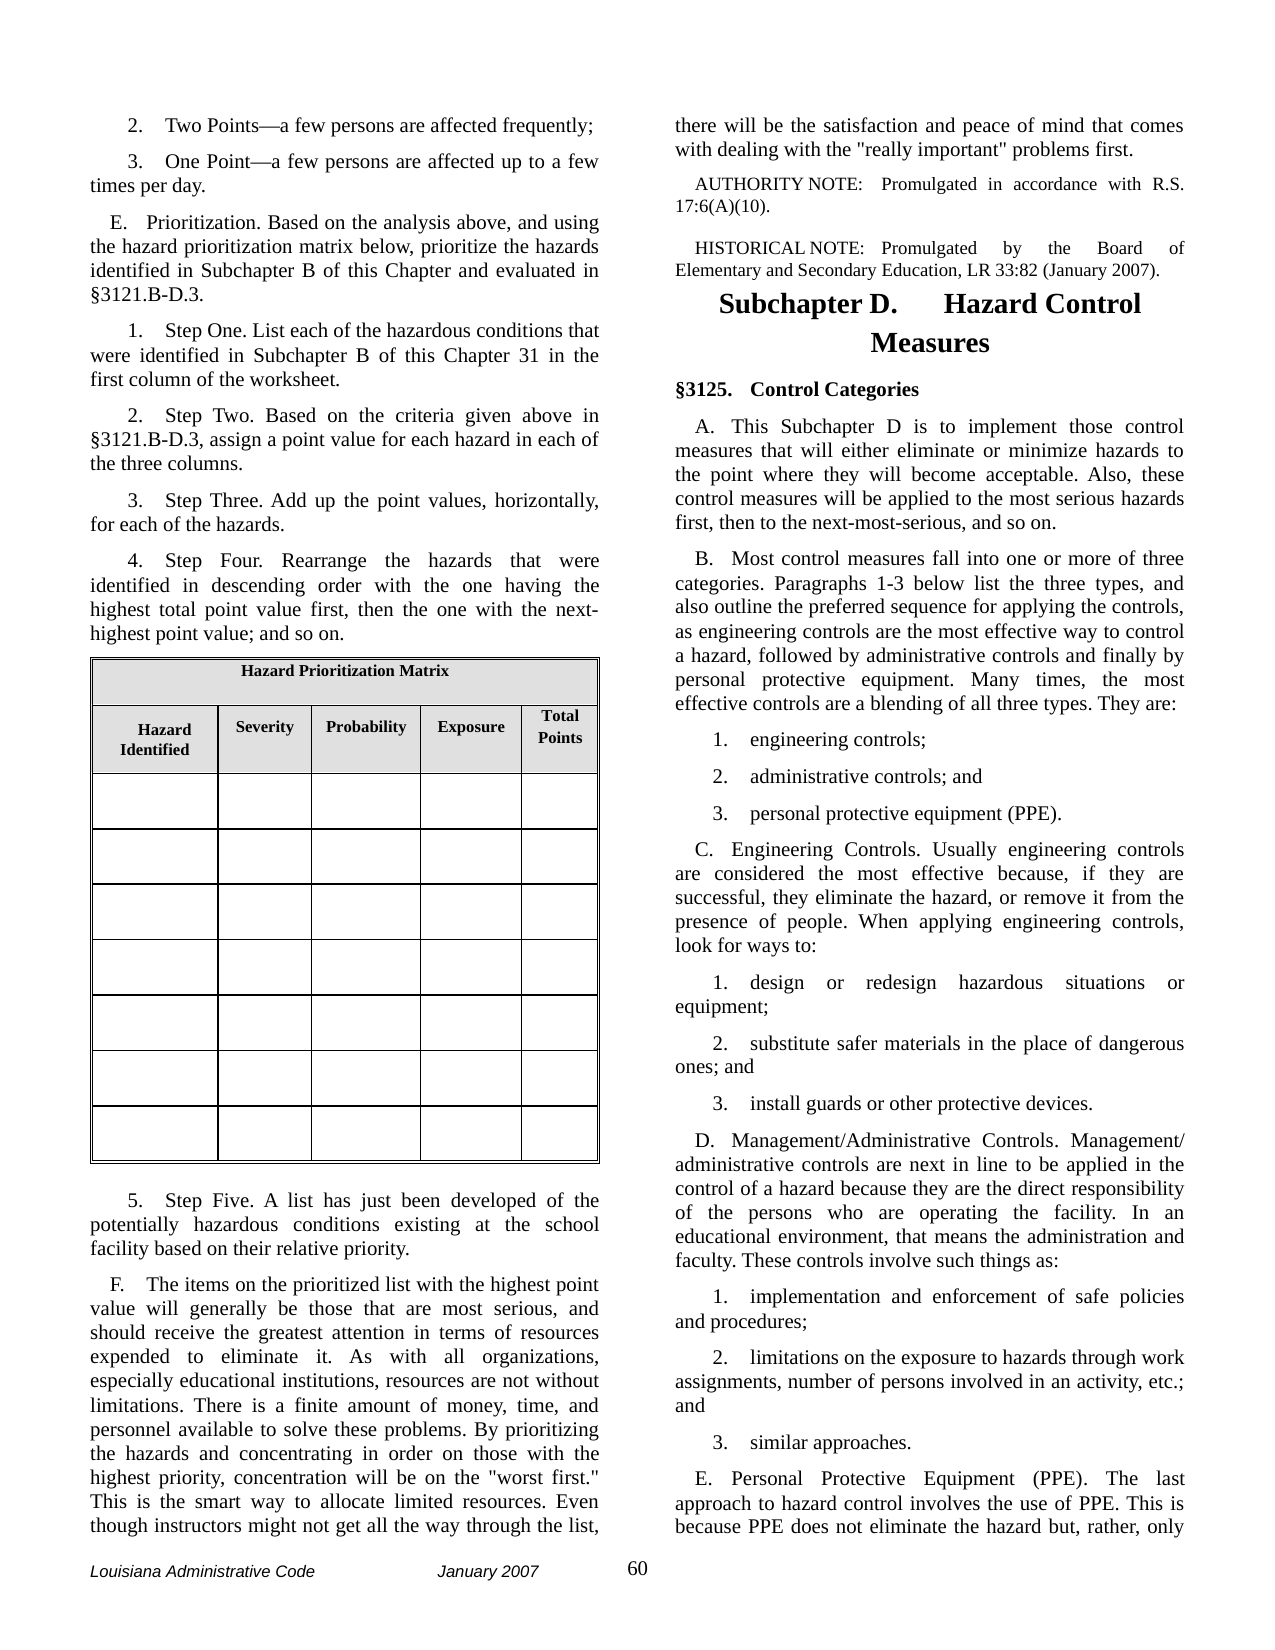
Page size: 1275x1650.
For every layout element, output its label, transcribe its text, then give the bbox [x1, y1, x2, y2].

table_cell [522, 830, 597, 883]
text Subchapter D. Hazard Control Measures [675, 286, 1185, 358]
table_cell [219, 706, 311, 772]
text 2. limitations on the exposure to hazards through work assignments, number of persons involved in an activity, etc.; and [675, 1345, 1185, 1417]
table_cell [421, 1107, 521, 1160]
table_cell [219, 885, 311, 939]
text 3. personal protective equipment (PPE). [675, 800, 1185, 824]
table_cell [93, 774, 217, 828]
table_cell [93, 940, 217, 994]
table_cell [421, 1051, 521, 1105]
text §3125. Control Categories [675, 376, 1185, 401]
text 3. similar approaches. [675, 1430, 1185, 1454]
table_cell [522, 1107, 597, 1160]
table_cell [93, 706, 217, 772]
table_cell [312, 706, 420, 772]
text 3. install guards or other protective devices. [675, 1091, 1185, 1115]
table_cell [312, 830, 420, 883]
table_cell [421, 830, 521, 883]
text C. Engineering Controls. Usually engineering controls are considered the most effective because, if they are successful, they eliminate the hazard, or remove it from the presence of people. When applying engineering controls, look for ways to: [675, 837, 1185, 957]
text B. Most control measures fall into one or more of three categories. Paragraphs 1-3 below list the three types, and also outline the preferred sequence for applying the controls, as engineering controls are the most effective way to control a hazard, followed by administrative controls and finally by personal protective equipment. Many times, the most effective controls are a blending of all three types. They are: [675, 546, 1185, 715]
text 1. engineering controls; [675, 727, 1185, 751]
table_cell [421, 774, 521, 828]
text F. The items on the prioritized list with the highest point value will generally be those that are most serious, and should receive the greatest attention in terms of resources expended to eliminate it. As with all organizations, especially educational institutions, resources are not without limitations. There is a finite amount of money, time, and personnel available to solve these problems. By prioritizing the hazards and concentrating in order on those with the highest priority, concentration will be on the "worst first." This is the smart way to allocate limited resources. Even though instructors might not get all the way through the list, there will be the satisfaction and peace of mind that comes with dealing with the "really important" problems first. [90, 1272, 600, 1537]
text 2. Two Points—a few persons are affected frequently; [90, 112, 600, 137]
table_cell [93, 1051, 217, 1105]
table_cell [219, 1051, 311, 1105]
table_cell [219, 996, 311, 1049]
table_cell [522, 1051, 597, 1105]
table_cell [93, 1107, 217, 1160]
text D. Management/Administrative Controls. Management/ administrative controls are next in line to be applied in the control of a hazard because they are the direct responsibility of the persons who are operating the facility. In an educational environment, that means the administration and faculty. These controls involve such things as: [675, 1128, 1185, 1272]
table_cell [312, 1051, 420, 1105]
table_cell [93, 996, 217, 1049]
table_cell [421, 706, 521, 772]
text 1. implementation and enforcement of safe policies and procedures; [675, 1284, 1185, 1333]
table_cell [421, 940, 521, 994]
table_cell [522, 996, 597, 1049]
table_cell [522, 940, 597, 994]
text HISTORICAL NOTE: Promulgated by the Board of Elementary and Secondary Education, LR 33:82 (January 2007). [675, 237, 1185, 280]
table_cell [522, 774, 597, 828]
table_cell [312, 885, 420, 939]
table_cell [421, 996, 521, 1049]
text 2. substitute safer materials in the place of dangerous ones; and [675, 1030, 1185, 1078]
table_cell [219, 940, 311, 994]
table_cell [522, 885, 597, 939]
text AUTHORITY NOTE: Promulgated in accordance with R.S. 17:6(A)(10). [675, 173, 1185, 216]
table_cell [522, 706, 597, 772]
text 2. Step Two. Based on the criteria given above in §3121.B-D.3, assign a point value for each hazard in each of the three columns. [90, 403, 600, 475]
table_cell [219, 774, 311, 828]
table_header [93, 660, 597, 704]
text 1. design or redesign hazardous situations or equipment; [675, 970, 1185, 1018]
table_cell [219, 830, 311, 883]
text 3. Step Three. Add up the point values, horizontally, for each of the hazards. [90, 488, 600, 536]
text A. This Subchapter D is to implement those control measures that will either eliminate or minimize hazards to the point where they will become acceptable. Also, these control measures will be applied to the most serious hazards first, then to the next-most-serious, and so on. [675, 413, 1185, 534]
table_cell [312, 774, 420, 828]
text 2. administrative controls; and [675, 764, 1185, 788]
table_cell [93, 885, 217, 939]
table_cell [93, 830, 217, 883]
text 5. Step Five. A list has just been developed of the potentially hazardous conditions existing at the school facility based on their relative priority. [90, 1187, 600, 1260]
text 1. Step One. List each of the hazardous conditions that were identified in Subchapter B of this Chapter 31 in the first column of the worksheet. [90, 318, 600, 391]
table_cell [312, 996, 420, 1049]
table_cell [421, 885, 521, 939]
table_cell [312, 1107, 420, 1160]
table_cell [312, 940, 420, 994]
text 3. One Point—a few persons are affected up to a few times per day. [90, 149, 600, 197]
text 4. Step Four. Rearrange the hazards that were identified in descending order with the one having the highest total point value first, then the one with the next-highest point value; and so on. [90, 548, 600, 645]
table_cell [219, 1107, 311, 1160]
text E. Prioritization. Based on the analysis above, and using the hazard prioritization matrix below, prioritize the hazards identified in Subchapter B of this Chapter and evaluated in §3121.B-D.3. [90, 210, 600, 306]
